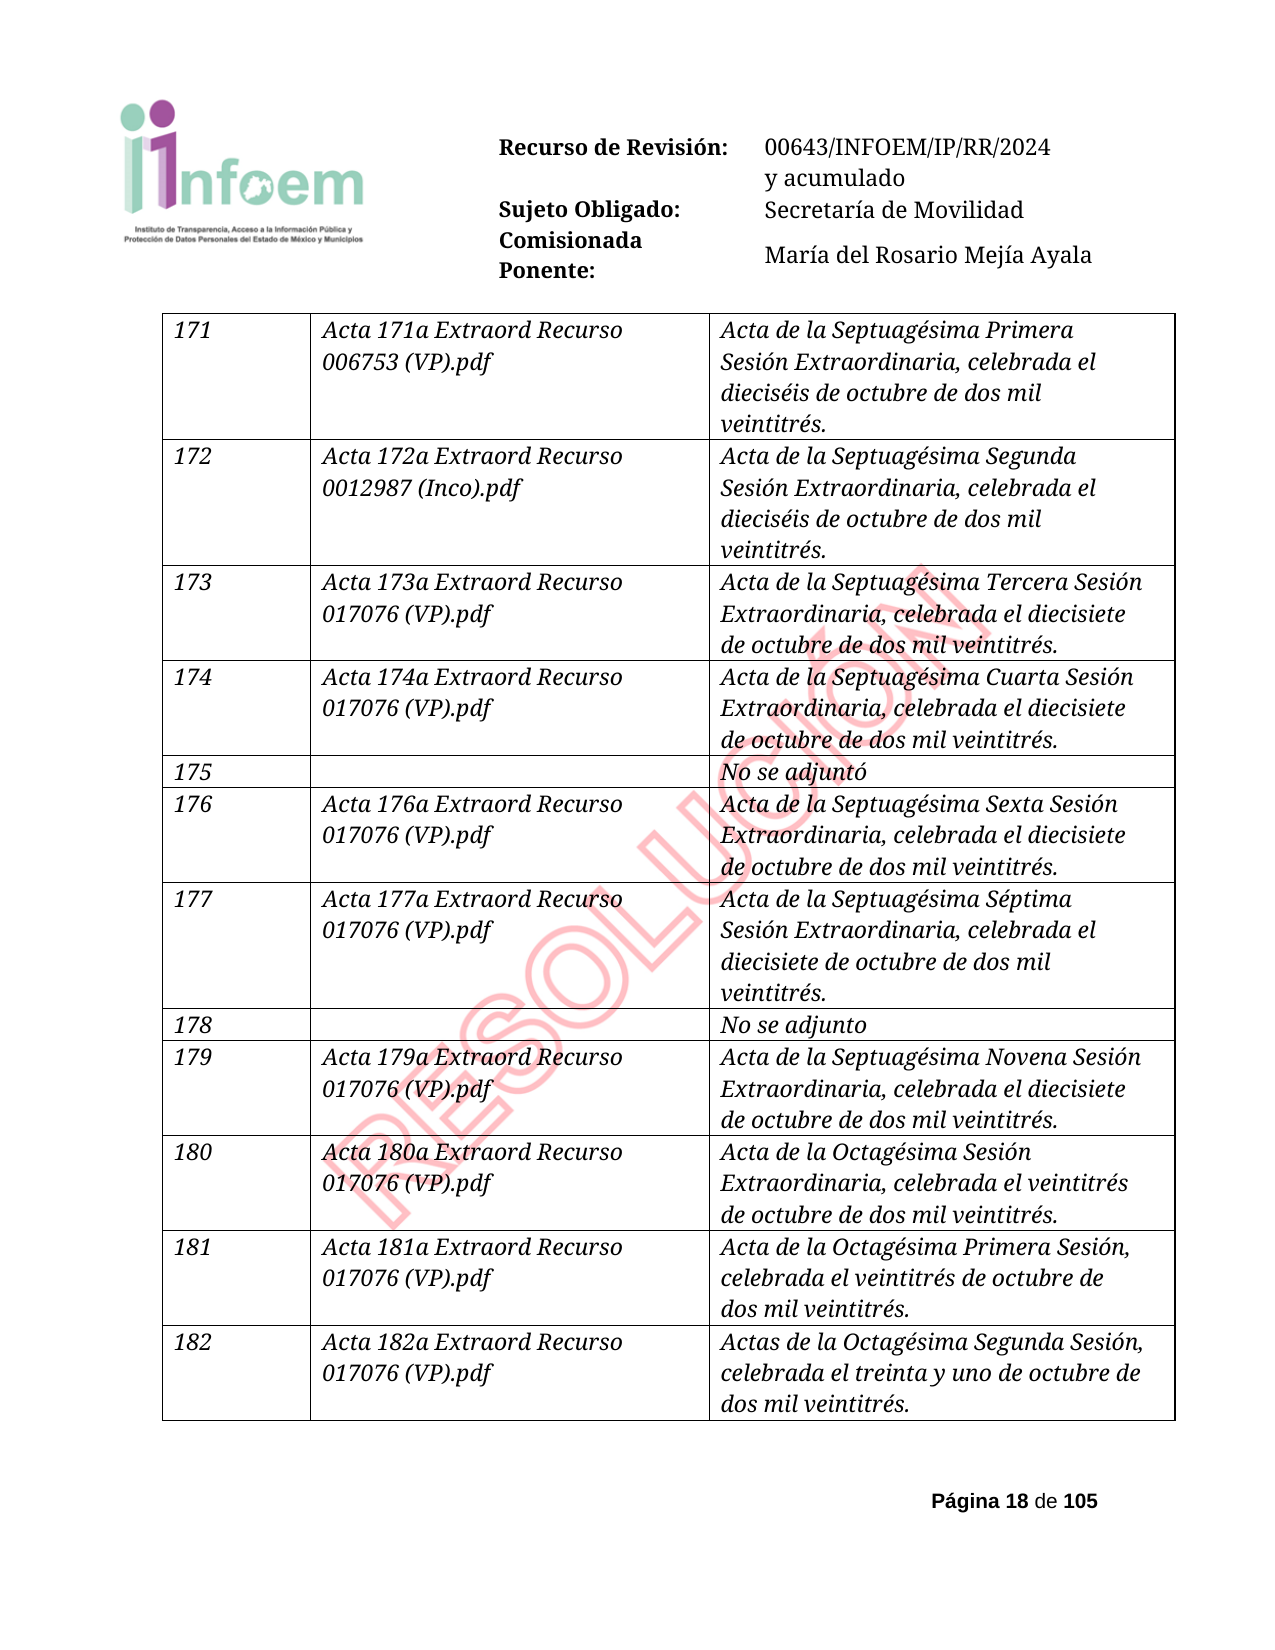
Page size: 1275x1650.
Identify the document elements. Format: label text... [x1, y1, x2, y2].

table_cell Acta de la Septuagésima Primera Sesión Extraordinaria, celebrada el dieciséis de octubre de dos mil veintitrés. [710, 314, 1174, 439]
table_cell 176 [163, 788, 310, 882]
table_cell Acta de la Septuagésima Novena Sesión Extraordinaria, celebrada el diecisiete de octubre de dos mil veintitrés. [710, 1041, 1174, 1135]
table_cell Actas de la Octagésima Segunda Sesión, celebrada el treinta y uno de octubre de dos mil veintitrés. [710, 1326, 1174, 1419]
table_cell 180 [163, 1136, 310, 1230]
table_cell Acta de la Septuagésima Séptima Sesión Extraordinaria, celebrada el diecisiete de octubre de dos mil veintitrés. [710, 883, 1174, 1008]
table_cell No se adjunto [710, 1009, 1174, 1040]
table_cell Acta 172a Extraord Recurso 0012987 (Inco).pdf [311, 440, 709, 565]
table_cell Acta 176a Extraord Recurso 017076 (VP).pdf [311, 788, 709, 882]
table_cell 172 [163, 440, 310, 565]
table_cell Acta 182a Extraord Recurso 017076 (VP).pdf [311, 1326, 709, 1419]
table_cell Acta 181a Extraord Recurso 017076 (VP).pdf [311, 1231, 709, 1325]
table_cell 177 [163, 883, 310, 1008]
table_cell 173 [163, 566, 310, 660]
table_cell Acta de la Septuagésima Sexta Sesión Extraordinaria, celebrada el diecisiete de octubre de dos mil veintitrés. [710, 788, 1174, 882]
table_cell Acta 177a Extraord Recurso 017076 (VP).pdf [311, 883, 709, 1008]
table_cell 171 [163, 314, 310, 439]
table_cell Acta 180a Extraord Recurso 017076 (VP).pdf [311, 1136, 709, 1230]
table_cell Acta de la Septuagésima Segunda Sesión Extraordinaria, celebrada el dieciséis de octubre de dos mil veintitrés. [710, 440, 1174, 565]
table_cell Acta 171a Extraord Recurso 006753 (VP).pdf [311, 314, 709, 439]
table_cell Acta de la Septuagésima Cuarta Sesión Extraordinaria, celebrada el diecisiete de octubre de dos mil veintitrés. [710, 661, 1174, 755]
table_cell No se adjuntó [710, 756, 1174, 787]
table_cell Acta 173a Extraord Recurso 017076 (VP).pdf [311, 566, 709, 660]
table_cell 181 [163, 1231, 310, 1325]
table_cell 178 [163, 1009, 310, 1040]
table_cell Acta 179a Extraord Recurso 017076 (VP).pdf [311, 1041, 709, 1135]
table_cell [311, 756, 709, 787]
table_cell Acta 174a Extraord Recurso 017076 (VP).pdf [311, 661, 709, 755]
table_cell 175 [163, 756, 310, 787]
picture [0, 39, 1275, 1650]
table_cell 182 [163, 1326, 310, 1419]
table_cell [311, 1009, 709, 1040]
table_cell 179 [163, 1041, 310, 1135]
table_cell Acta de la Septuagésima Tercera Sesión Extraordinaria, celebrada el diecisiete de octubre de dos mil veintitrés. [710, 566, 1174, 660]
table_cell Acta de la Octagésima Primera Sesión, celebrada el veintitrés de octubre de dos mil veintitrés. [710, 1231, 1174, 1325]
table_cell 174 [163, 661, 310, 755]
table_cell Acta de la Octagésima Sesión Extraordinaria, celebrada el veintitrés de octubre de dos mil veintitrés. [710, 1136, 1174, 1230]
